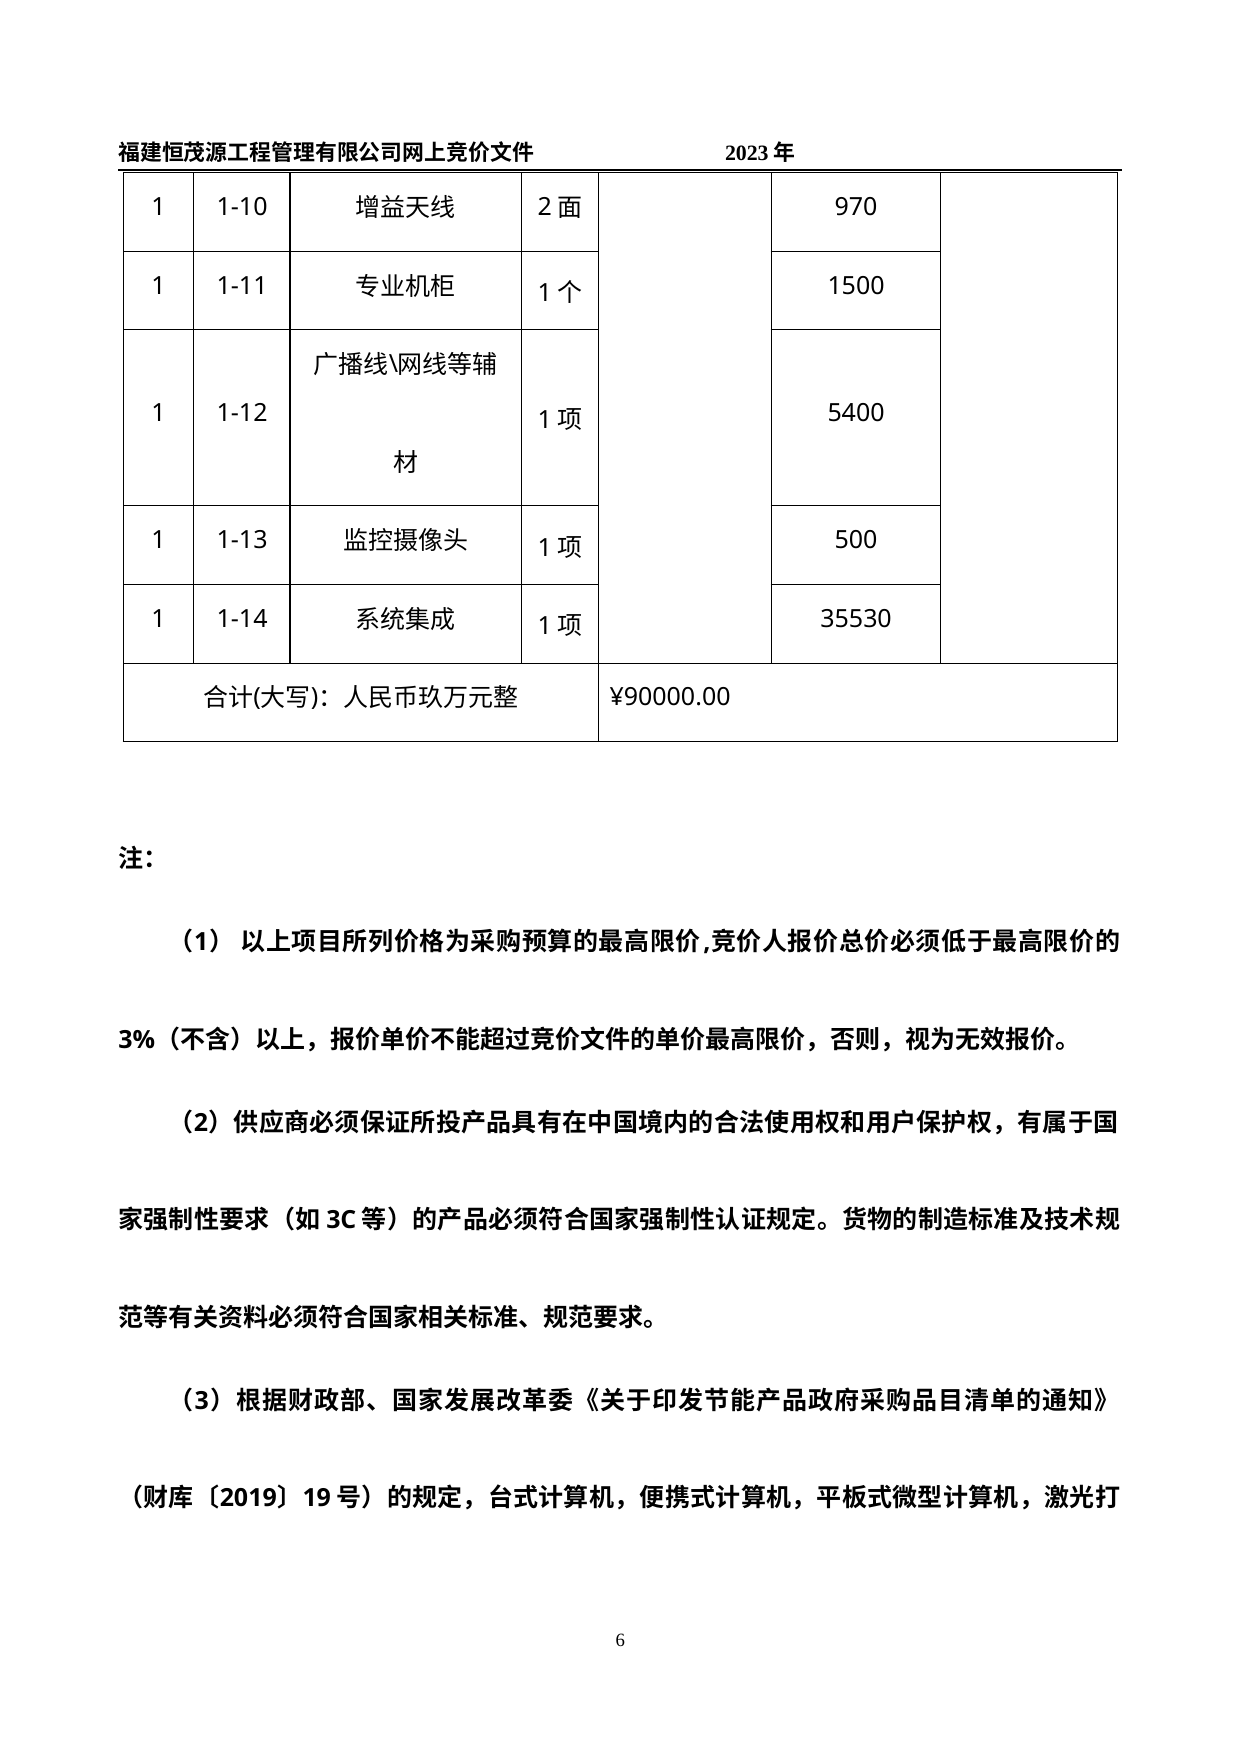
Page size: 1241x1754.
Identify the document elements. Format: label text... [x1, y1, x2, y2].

table_cell ¥90000.00 [599, 664, 1117, 741]
text （1） 以上项目所列价格为采购预算的最高限价,竞价人报价总价必须低于最高限价的3%（不含）以上，报价单价不能超过竞价文件的单价最高限价，否则，视为无效报价。 [118, 907, 1122, 1070]
table_cell 1 [124, 252, 193, 329]
table_cell 1-12 [194, 330, 289, 505]
table_cell 1 [124, 173, 193, 251]
table_cell 1-11 [194, 252, 289, 329]
table_cell 1项 [522, 506, 598, 584]
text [118, 1366, 1122, 1528]
text 注： [118, 824, 1122, 889]
table_cell 1项 [522, 330, 598, 505]
table_cell 2面 [522, 173, 598, 251]
table_cell 5400 [772, 330, 940, 505]
table_cell 1 [124, 330, 193, 505]
table_cell 1500 [772, 252, 940, 329]
table_cell 970 [772, 173, 940, 251]
table_cell 35530 [772, 585, 940, 662]
table_cell 1 [124, 585, 193, 662]
table_cell 1项 [522, 585, 598, 662]
table_cell 合计(大写)：人民币玖万元整 [124, 664, 598, 741]
table_cell 1-10 [194, 173, 289, 251]
table_cell 500 [772, 506, 940, 584]
table_cell 专业机柜 [291, 252, 521, 329]
text （2）供应商必须保证所投产品具有在中国境内的合法使用权和用户保护权，有属于国家强制性要求（如3C等）的产品必须符合国家强制性认证规定。货物的制造标准及技术规范等有关资料必须符合国家相关标准、规范要求。 [118, 1088, 1122, 1348]
table_cell 增益天线 [291, 173, 521, 251]
table_cell 1 [124, 506, 193, 584]
table_cell 1-14 [194, 585, 289, 662]
table_cell 广播线\网线等辅材 [291, 330, 521, 505]
table_cell 1个 [522, 252, 598, 329]
table_cell 系统集成 [291, 585, 521, 662]
table_cell 1-13 [194, 506, 289, 584]
table_cell 监控摄像头 [291, 506, 521, 584]
